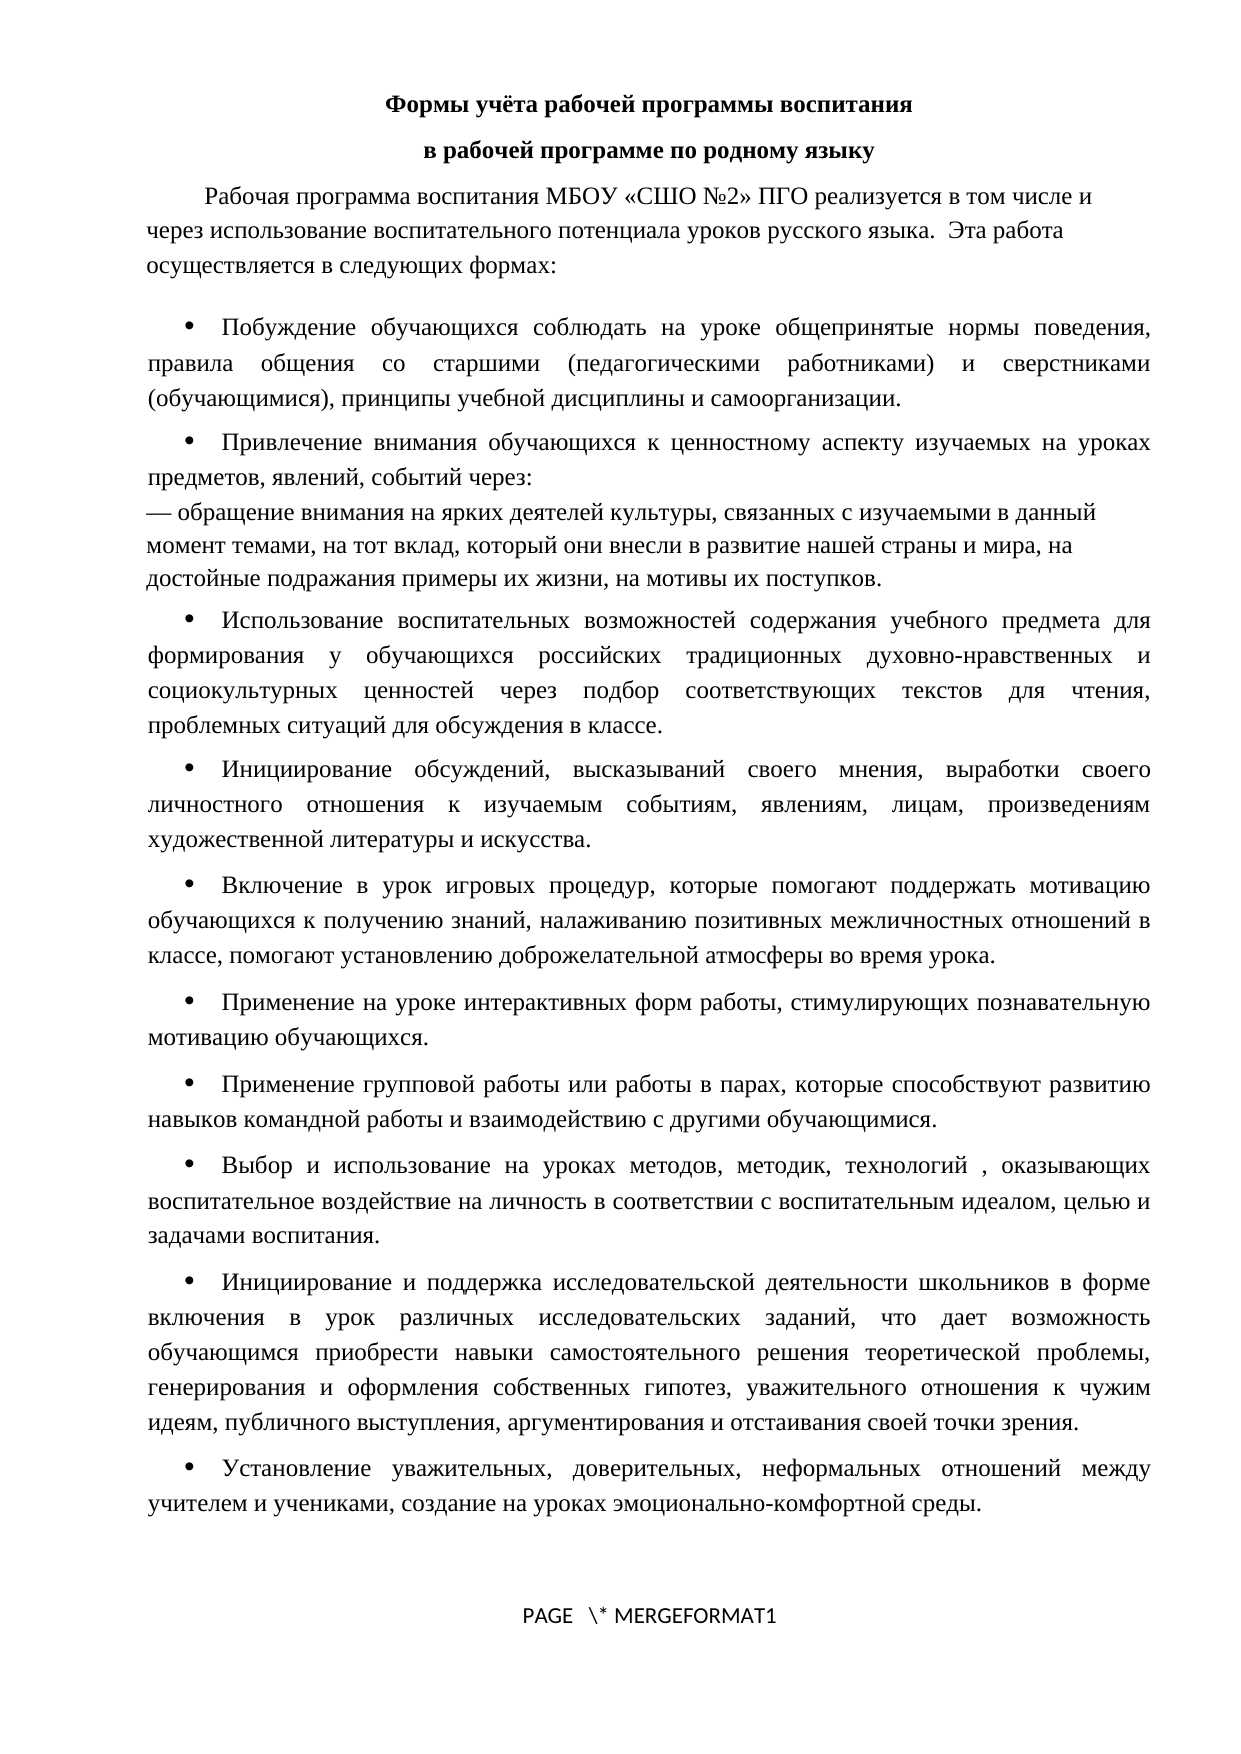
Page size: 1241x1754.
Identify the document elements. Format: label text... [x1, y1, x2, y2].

list Включение в урок игровых процедур, которые помогают поддержать мотивацию обучающихся к получению знаний, налаживанию позитивных межличностных отношений в классе, помогают установлению доброжелательной атмосферы во время урока. [148, 866, 1152, 969]
list Инициирование обсуждений, высказываний своего мнения, выработки своего личностного отношения к изучаемым событиям, явлениям, лицам, произведениям художественной литературы и искусства. [148, 749, 1152, 852]
list Применение групповой работы или работы в парах, которые способствуют развитию навыков командной работы и взаимодействию с другими обучающимися. [148, 1064, 1152, 1133]
text в рабочей программе по родному языку [356, 135, 942, 164]
text Формы учёта рабочей программы воспитания [356, 89, 942, 117]
list Выбор и использование на уроках методов, методик, технологий , оказывающих воспитательное воздействие на личность в соответствии с воспитательным идеалом, целью и задачами воспитания. [148, 1146, 1152, 1249]
list Применение на уроке интерактивных форм работы, стимулирующих познавательную мотивацию обучающихся. [148, 983, 1152, 1051]
text — обращение внимания на ярких деятелей культуры, связанных с изучаемыми в данный момент темами, на тот вклад, который они внесли в развитие нашей страны и мира, на достойные подражания примеры их жизни, на мотивы их поступков. [146, 497, 1152, 592]
list Привлечение внимания обучающихся к ценностному аспекту изучаемых на уроках предметов, явлений, событий через: [148, 423, 1152, 491]
list Использование воспитательных возможностей содержания учебного предмета для формирования у обучающихся российских традиционных духовно-нравственных и социокультурных ценностей через подбор соответствующих текстов для чтения, проблемных ситуаций для обсуждения в классе. [148, 601, 1152, 738]
list Инициирование и поддержка исследовательской деятельности школьников в форме включения в урок различных исследовательских заданий, что дает возможность обучающимся приобрести навыки самостоятельного решения теоретической проблемы, генерирования и оформления собственных гипотез, уважительного отношения к чужим идеям, публичного выступления, аргументирования и отстаивания своей точки зрения. [148, 1263, 1152, 1435]
list Установление уважительных, доверительных, неформальных отношений между учителем и учениками, создание на уроках эмоционально-комфортной среды. [148, 1449, 1152, 1517]
text Рабочая программа воспитания МБОУ «СШО №2» ПГО реализуется в том числе и через использование воспитательного потенциала уроков русского языка. Эта работа осуществляется в следующих формах: [146, 181, 1152, 278]
list Побуждение обучающихся соблюдать на уроке общепринятые нормы поведения, правила общения со старшими (педагогическими работниками) и сверстниками (обучающимися), принципы учебной дисциплины и самоорганизации. [148, 308, 1152, 411]
